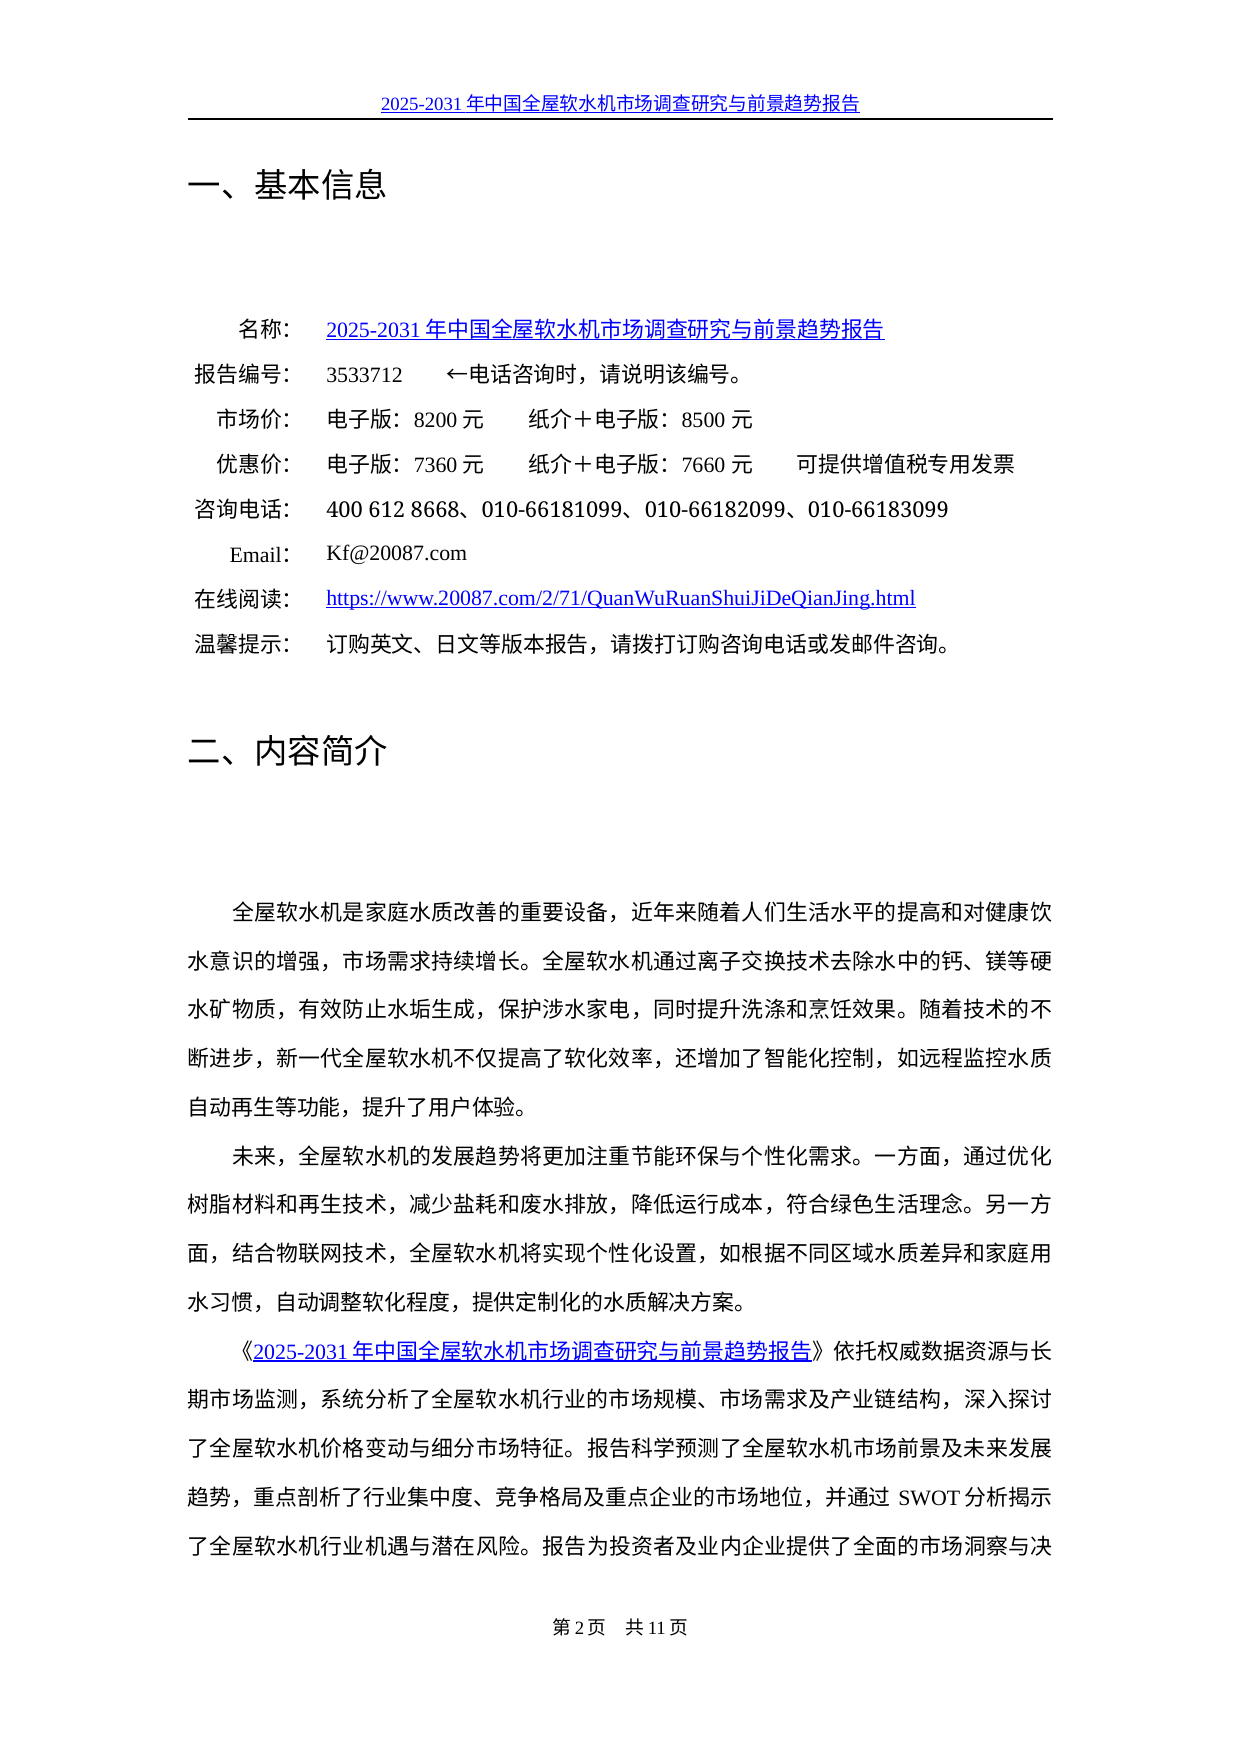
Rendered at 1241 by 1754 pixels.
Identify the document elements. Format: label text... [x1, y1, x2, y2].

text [187, 894, 1053, 1561]
table_cell 优惠价： [167, 447, 315, 492]
table_cell 报告编号： [167, 357, 315, 402]
table_cell 电子版：8200 元 纸介＋电子版：8500 元 [315, 402, 1073, 447]
table_header 名称： [167, 312, 315, 357]
table_cell 电子版：7360 元 纸介＋电子版：7660 元 可提供增值税专用发票 [315, 447, 1073, 492]
table_cell 订购英文、日文等版本报告，请拨打订购咨询电话或发邮件咨询。 [315, 627, 1073, 672]
table_cell 在线阅读： [167, 582, 315, 627]
table_cell 市场价： [167, 402, 315, 447]
table_cell 温馨提示： [167, 627, 315, 672]
table_cell Kf@20087.com [315, 537, 1073, 582]
table_cell 3533712 ←电话咨询时，请说明该编号。 [315, 357, 1073, 402]
table_cell 400 612 8668、010-66181099、010-66182099、010-66183099 [315, 492, 1073, 537]
title 二、内容简介 [187, 717, 1053, 782]
title 一、基本信息 [187, 150, 1053, 215]
table_cell Email： [167, 537, 315, 582]
table_cell [315, 582, 1073, 627]
table_header 2025-2031年中国全屋软水机市场调查研究与前景趋势报告 [315, 312, 1073, 357]
table_cell 咨询电话： [167, 492, 315, 537]
